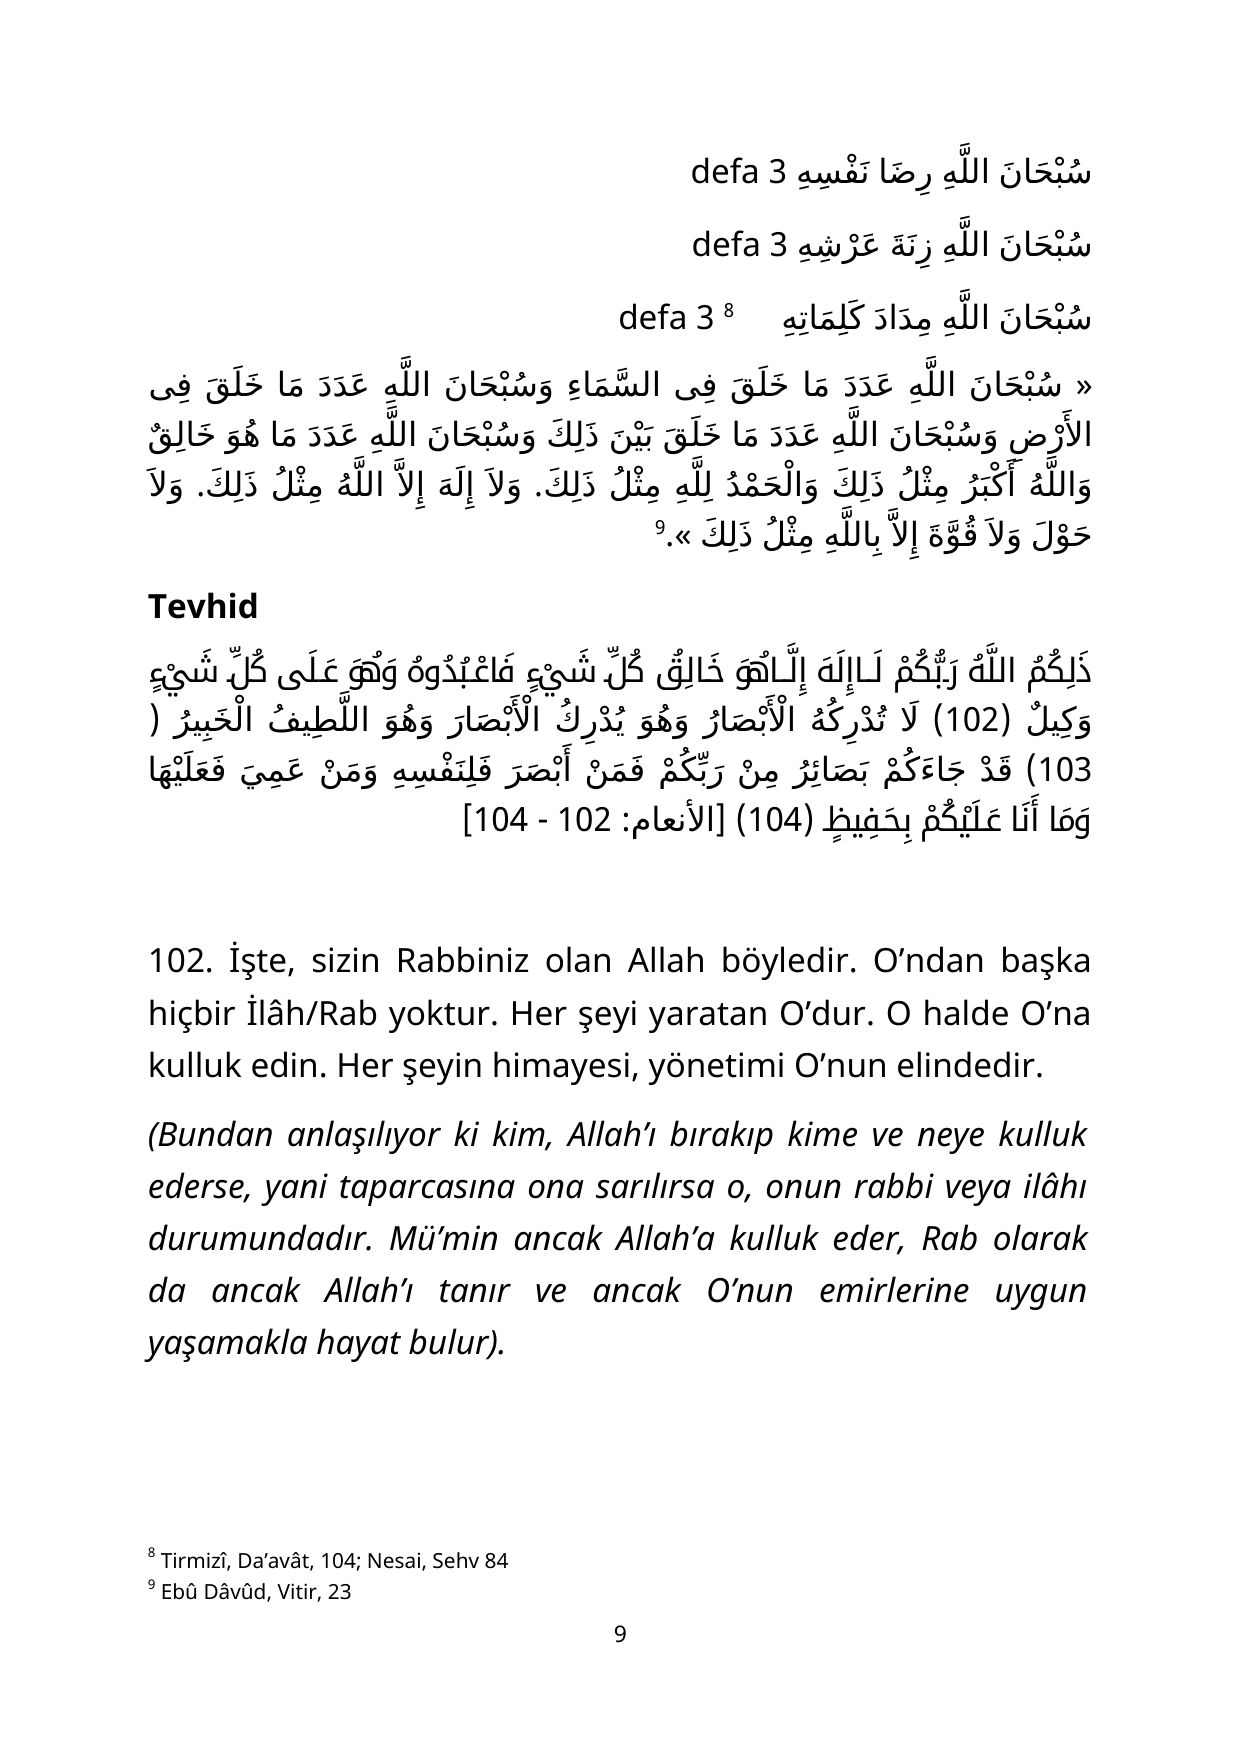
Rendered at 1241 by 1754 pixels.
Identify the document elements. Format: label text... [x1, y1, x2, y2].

text « سُبْحَانَ اللَّهِ عَدَدَ مَا خَلَقَ فِى السَّمَاءِ وَسُبْحَانَ اللَّهِ عَدَدَ مَا خَلَقَ فِى الأَرْضِ وَسُبْحَانَ اللَّهِ عَدَدَ مَا خَلَقَ بَيْنَ ذَلِكَ وَسُبْحَانَ اللَّهِ عَدَدَ مَا هُوَ خَالِقٌ وَاللَّهُ أَكْبَرُ مِثْلُ ذَلِكَ وَالْحَمْدُ لِلَّهِ مِثْلُ ذَلِكَ. وَلاَ إِلَهَ إِلاَّ اللَّهُ مِثْلُ ذَلِكَ. وَلاَ حَوْلَ وَلاَ قُوَّةَ إِلاَّ بِاللَّهِ مِثْلُ ذَلِكَ ». [148, 367, 1093, 560]
text (Bundan anlaşılıyor ki kim, Allah’ı bırakıp kime ve neye kulluk ederse, yani taparcasına ona sarılırsa o, onun rabbi veya ilâhı durumundadır. Mü’min ancak Allah’a kulluk eder, Rab olarak da ancak Allah’ı tanır ve ancak O’nun emirlerine uygun yaşamakla hayat bulur). [148, 1110, 1093, 1364]
text سُبْحَانَ اللَّهِ رِضَا نَفْسِهِ 3 defa [148, 148, 1093, 197]
text سُبْحَانَ اللَّهِ زِنَةَ عَرْشِهِ 3 defa [148, 221, 1093, 270]
text Tevhid [148, 583, 1093, 629]
text ذَلِكُمُ اللَّهُ رَبُّكُمْ لَا إِلَهَ إِلَّا هُوَ خَالِقُ كُلِّ شَيْءٍ فَاعْبُدُوهُ وَهُوَ عَلَى كُلِّ شَيْءٍ وَكِيلٌ (102) لَا تُدْرِكُهُ الْأَبْصَارُ وَهُوَ يُدْرِكُ الْأَبْصَارَ وَهُوَ اللَّطِيفُ الْخَبِيرُ (103) قَدْ جَاءَكُمْ بَصَائِرُ مِنْ رَبِّكُمْ فَمَنْ أَبْصَرَ فَلِنَفْسِهِ وَمَنْ عَمِيَ فَعَلَيْهَا وَمَا أَنَا عَلَيْكُمْ بِحَفِيظٍ (104) [الأنعام: 102 - 104] [148, 652, 1093, 845]
text 102. İşte, sizin Rabbiniz olan Allah böyledir. O’ndan başka hiçbir İlâh/Rab yoktur. Her şeyi yaratan O’dur. O halde O’na kulluk edin. Her şeyin himayesi, yönetimi O’nun elindedir. [148, 937, 1093, 1087]
text سُبْحَانَ اللَّهِ مِدَادَ كَلِمَاتِهِ 3 defa [148, 294, 1093, 343]
